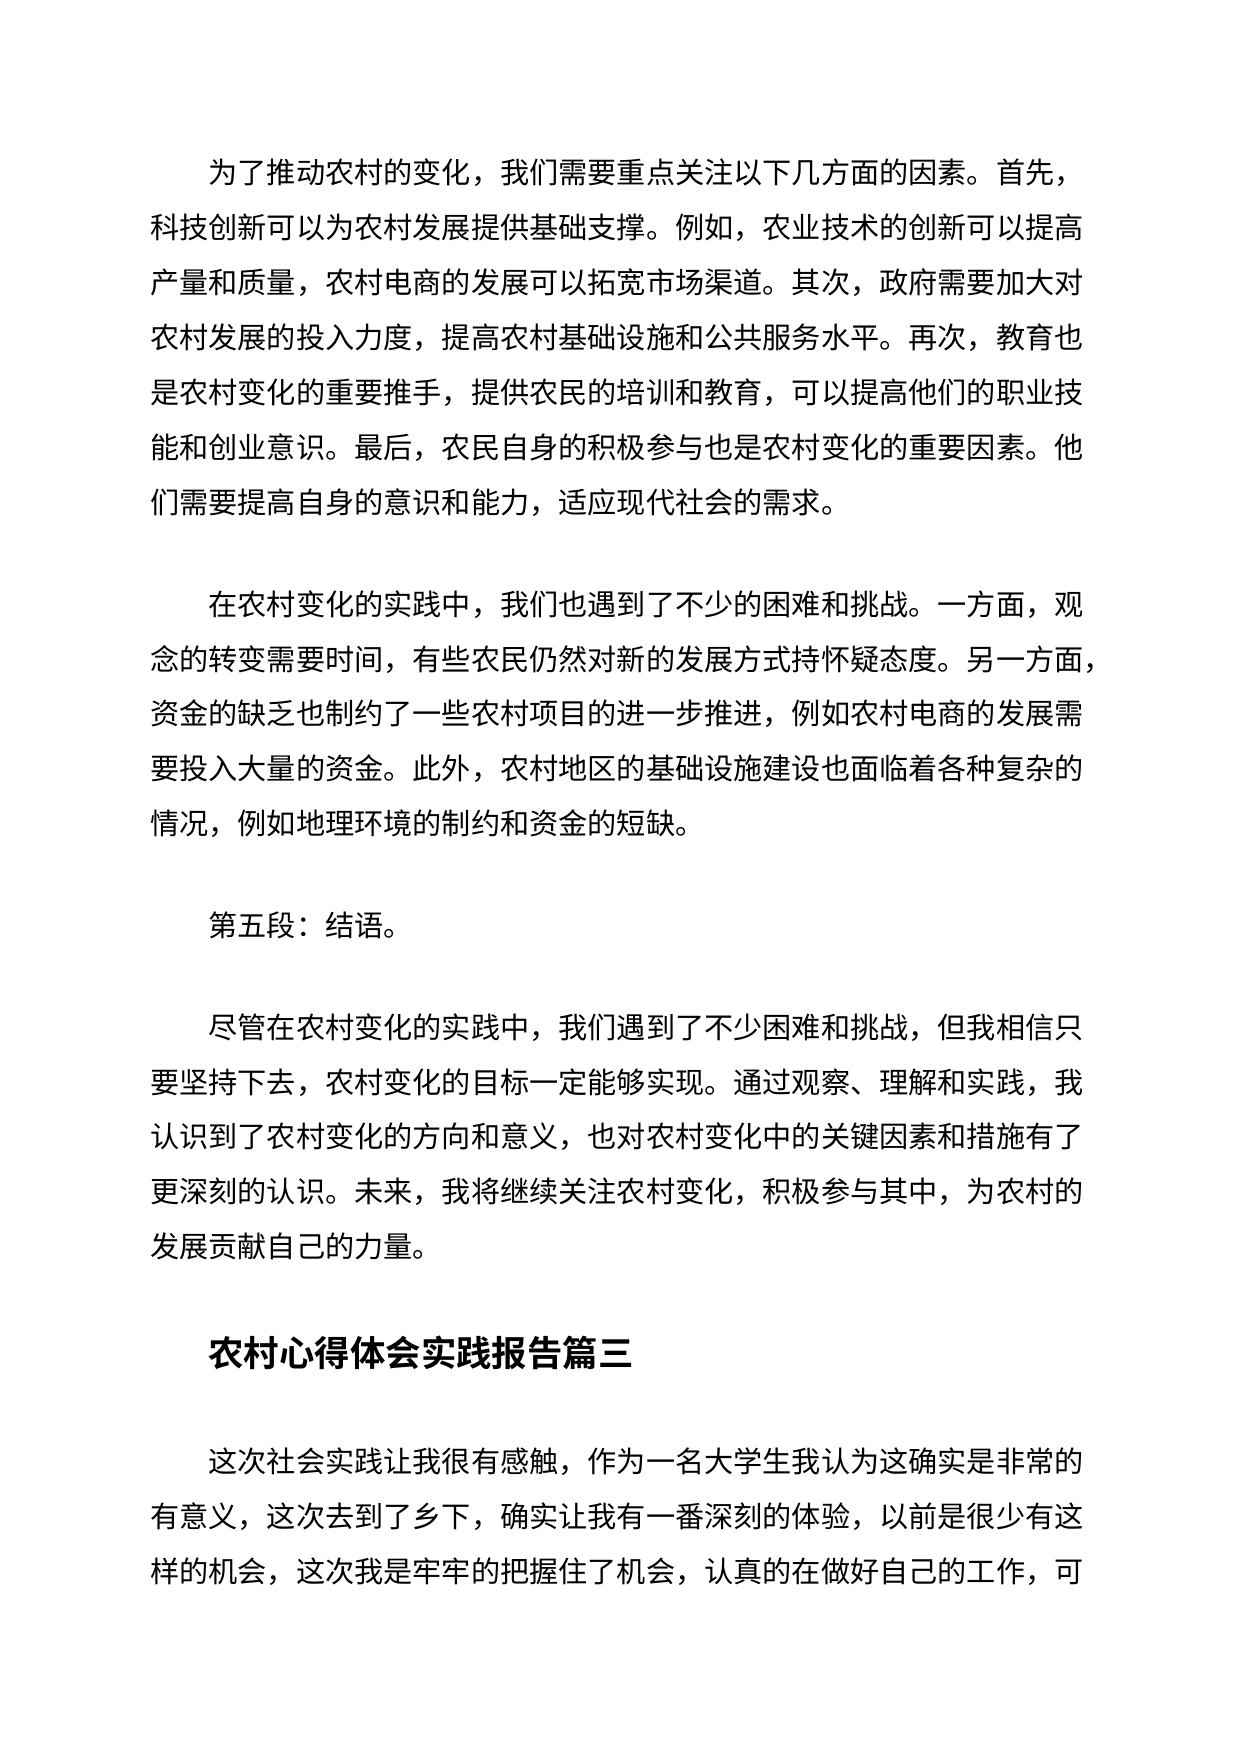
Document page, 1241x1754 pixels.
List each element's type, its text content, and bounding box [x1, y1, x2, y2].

text 农村心得体会实践报告篇三 [150, 1326, 1090, 1377]
text 尽管在农村变化的实践中，我们遇到了不少困难和挑战，但我相信只要坚持下去，农村变化的目标一定能够实现。通过观察、理解和实践，我认识到了农村变化的方向和意义，也对农村变化中的关键因素和措施有了更深刻的认识。未来，我将继续关注农村变化，积极参与其中，为农村的发展贡献自己的力量。 [150, 1004, 1090, 1266]
text 第五段：结语。 [150, 902, 1090, 945]
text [150, 1439, 1090, 1591]
text 在农村变化的实践中，我们也遇到了不少的困难和挑战。一方面，观念的转变需要时间，有些农民仍然对新的发展方式持怀疑态度。另一方面，资金的缺乏也制约了一些农村项目的进一步推进，例如农村电商的发展需要投入大量的资金。此外，农村地区的基础设施建设也面临着各种复杂的情况，例如地理环境的制约和资金的短缺。 [150, 581, 1090, 843]
text 为了推动农村的变化，我们需要重点关注以下几方面的因素。首先，科技创新可以为农村发展提供基础支撑。例如，农业技术的创新可以提高产量和质量，农村电商的发展可以拓宽市场渠道。其次，政府需要加大对农村发展的投入力度，提高农村基础设施和公共服务水平。再次，教育也是农村变化的重要推手，提供农民的培训和教育，可以提高他们的职业技能和创业意识。最后，农民自身的积极参与也是农村变化的重要因素。他们需要提高自身的意识和能力，适应现代社会的需求。 [150, 150, 1090, 522]
